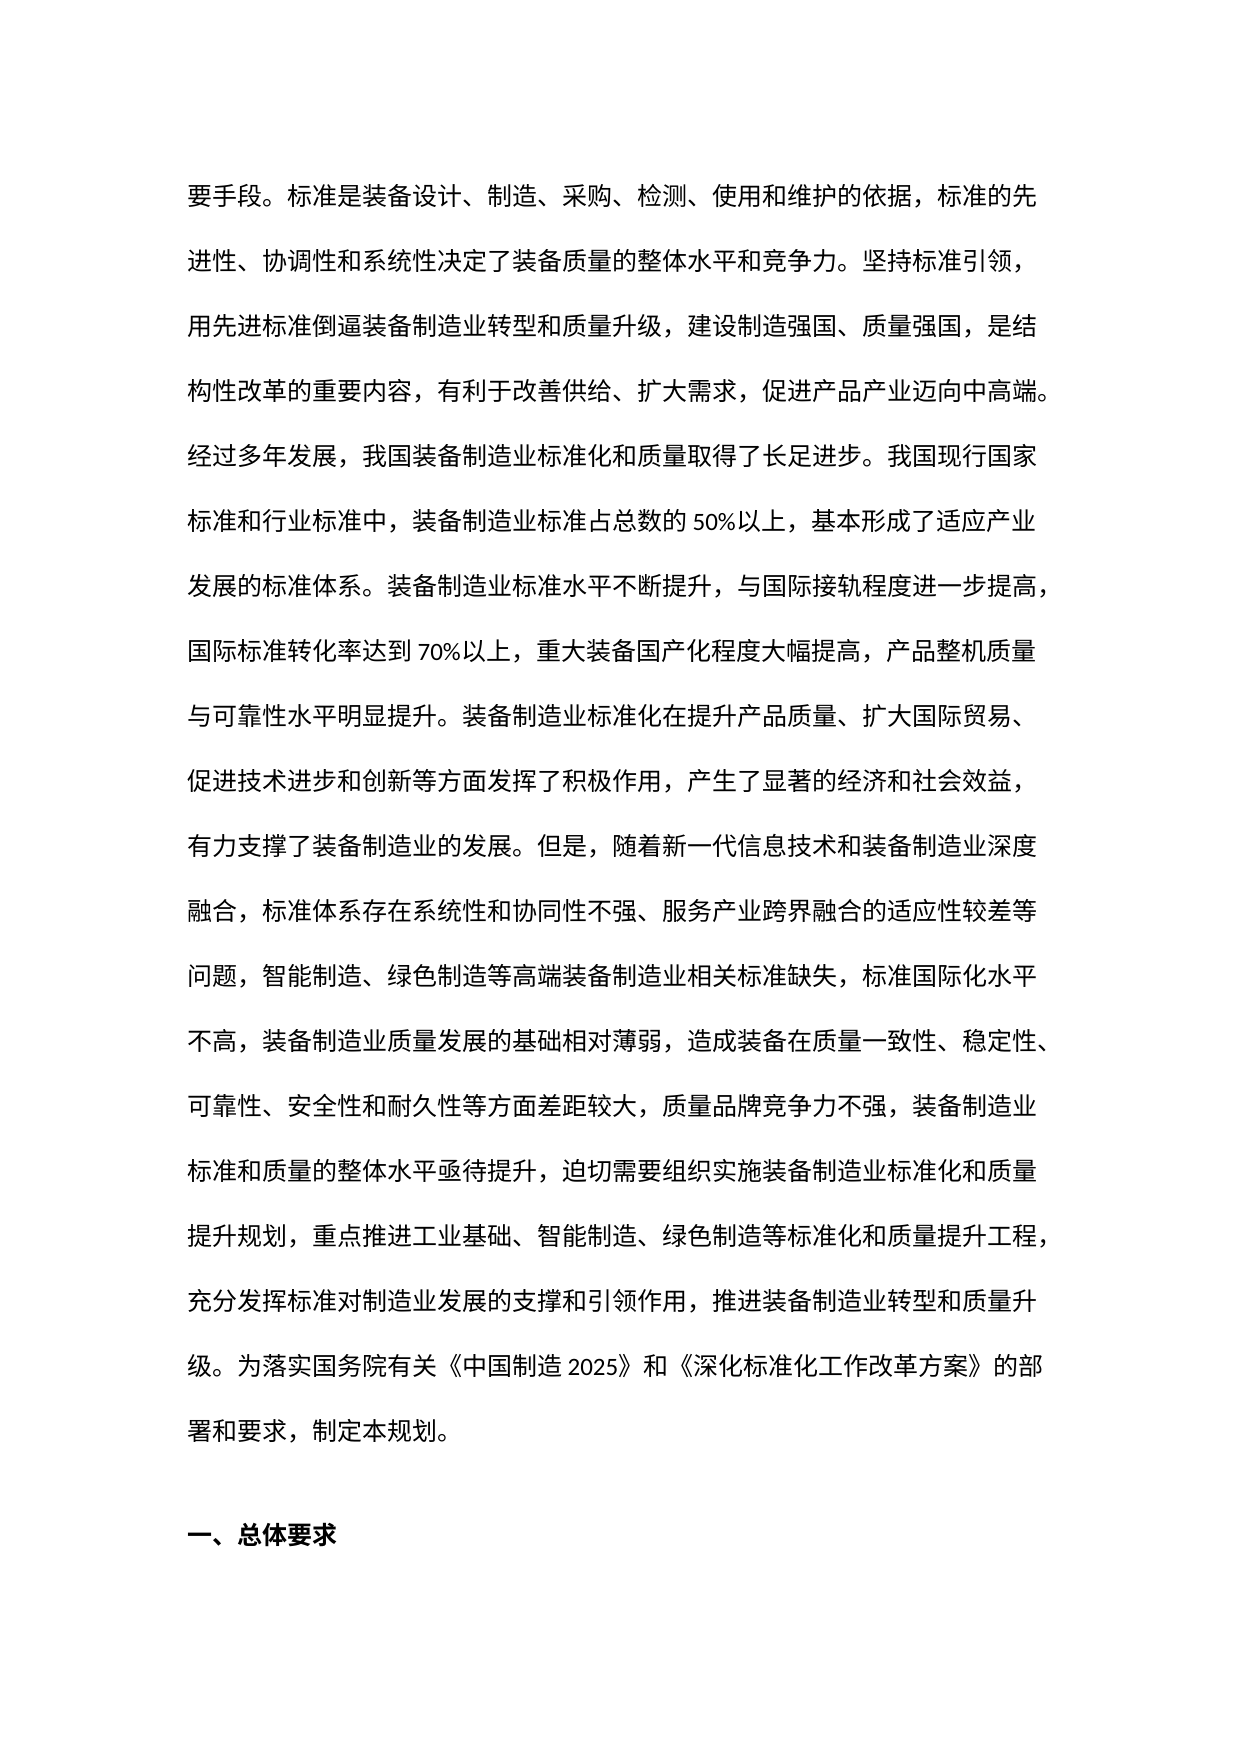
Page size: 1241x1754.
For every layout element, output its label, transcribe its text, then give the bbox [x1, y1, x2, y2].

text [187, 162, 1053, 1462]
text 一、总体要求 [187, 1501, 1053, 1566]
